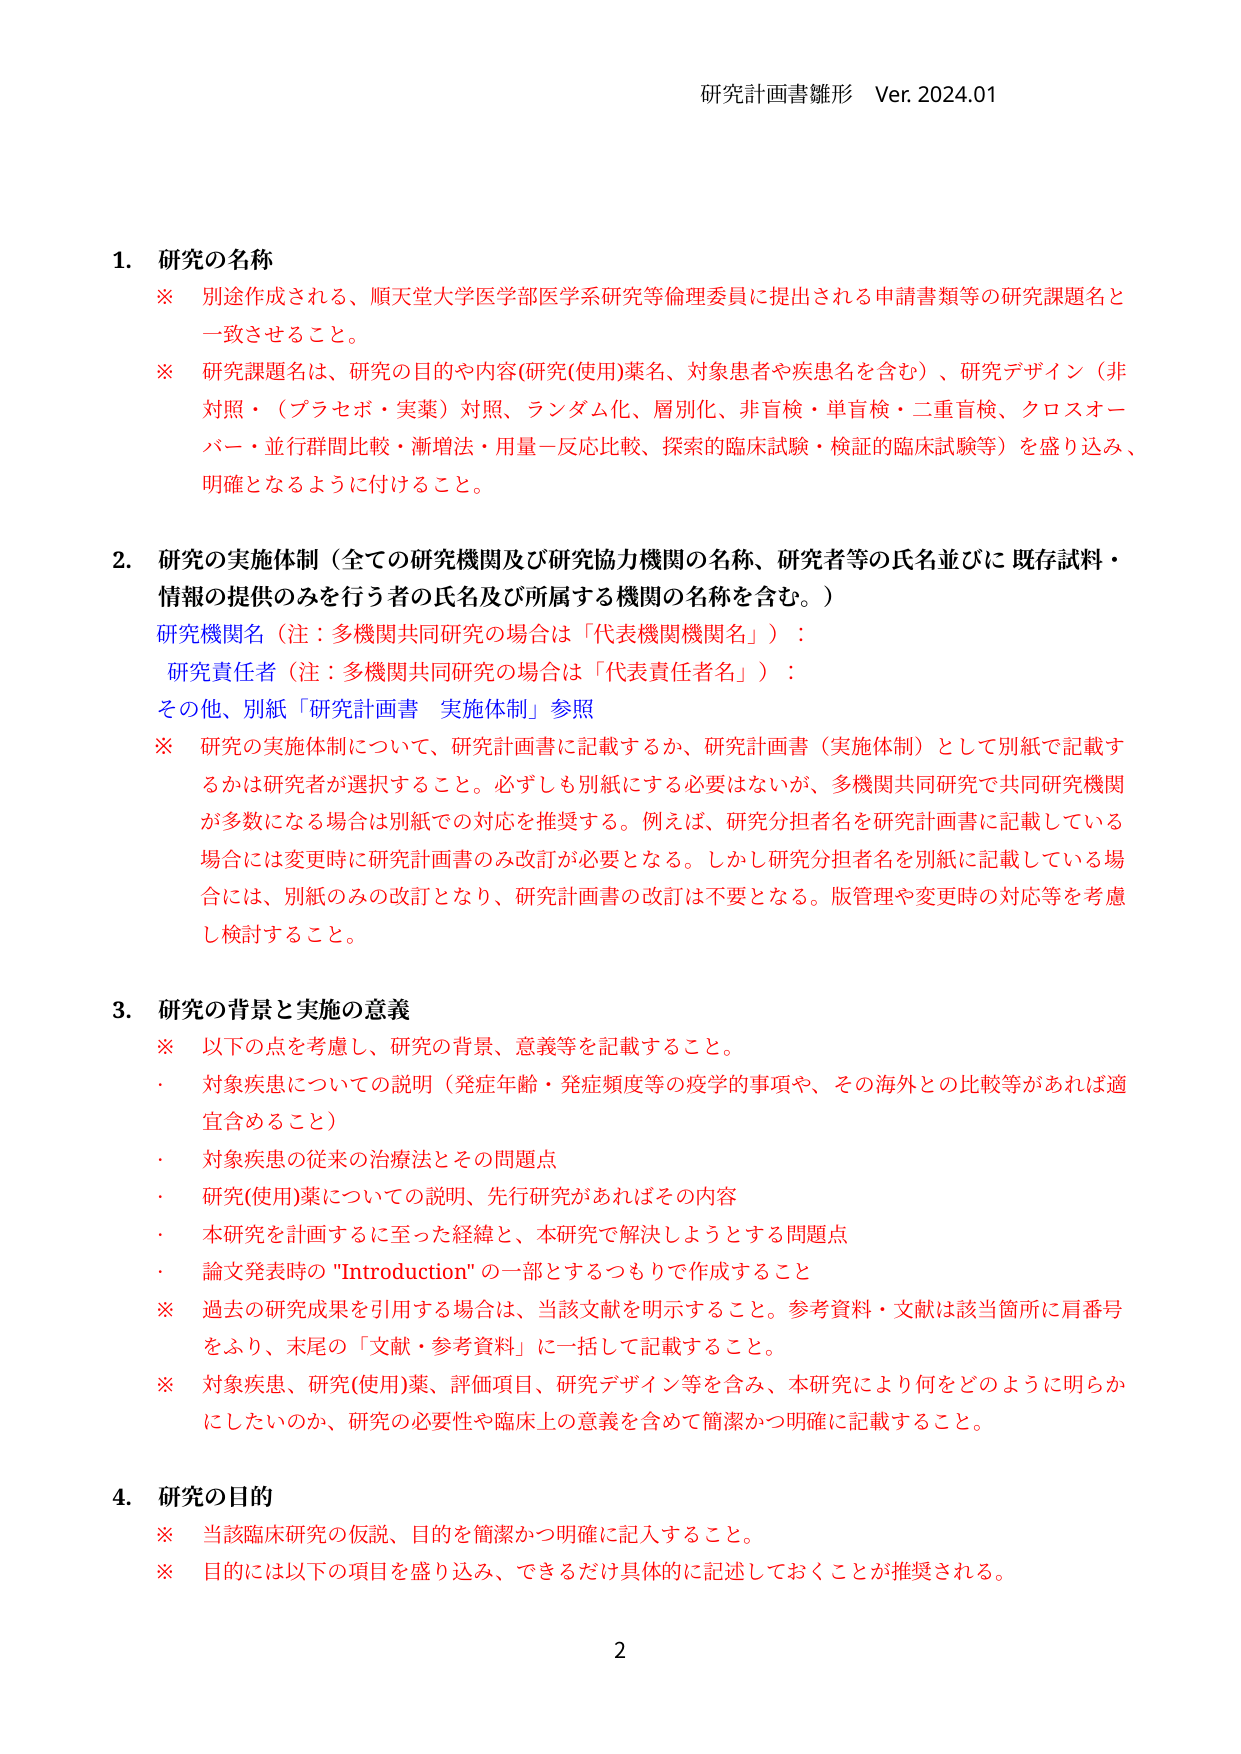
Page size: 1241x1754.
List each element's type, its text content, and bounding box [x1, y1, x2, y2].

text 研究機関名（注：多機関共同研究の場合は「代表機関機関名」）： [112, 614, 1128, 652]
list 研究(使用)薬についての説明、先行研究があればその内容 [157, 1177, 1128, 1214]
list 目的には以下の項目を盛り込み、できるだけ具体的に記述しておくことが推奨される。 [156, 1552, 1128, 1589]
text その他、別紙「研究計画書 実施体制」参照 [112, 689, 1128, 727]
list 以下の点を考慮し、研究の背景、意義等を記載すること。 [157, 1027, 1128, 1064]
list 過去の研究成果を引用する場合は、当該文献を明示すること。参考資料・文献は該当箇所に肩番号をふり、末尾の「文献・参考資料」に一括して記載すること。 [157, 1289, 1128, 1364]
list 対象疾患についての説明（発症年齢・発症頻度等の疫学的事項や、その海外との比較等があれば適宜含めること） [157, 1064, 1128, 1139]
list 対象疾患、研究(使用)薬、評価項目、研究デザイン等を含み、本研究により何をどのように明らかにしたいのか、研究の必要性や臨床上の意義を含めて簡潔かつ明確に記載すること。 [157, 1364, 1128, 1439]
list 研究の背景と実施の意義 [112, 989, 1128, 1027]
list 論文発表時の "Introduction" の一部とするつもりで作成すること [157, 1252, 1128, 1289]
list 研究課題名は、研究の目的や内容(研究(使用)薬名、対象患者や疾患名を含む）、研究デザイン（非対照・（プラセボ・実薬）対照、ランダム化、層別化、非盲検・単盲検・二重盲検、クロスオーバー・並行群間比較・漸増法・用量－反応比較、探索的臨床試験・検証的臨床試験等）を盛り込み、明確となるように付けること。 [156, 352, 1128, 502]
list 研究の目的 [112, 1477, 1128, 1514]
list 本研究を計画するに至った経緯と、本研究で解決しようとする問題点 [157, 1214, 1128, 1252]
list 研究の名称 [112, 239, 1128, 277]
list 別途作成される、順天堂大学医学部医学系研究等倫理委員に提出される申請書類等の研究課題名と一致させること。 [156, 277, 1128, 352]
list 研究の実施体制について、研究計画書に記載するか、研究計画書（実施体制）として別紙で記載するかは研究者が選択すること。必ずしも別紙にする必要はないが、多機関共同研究で共同研究機関が多数になる場合は別紙での対応を推奨する。例えば、研究分担者名を研究計画書に記載している場合には変更時に研究計画書のみ改訂が必要となる。しかし研究分担者名を別紙に記載している場合には、別紙のみの改訂となり、研究計画書の改訂は不要となる。版管理や変更時の対応等を考慮し検討すること。 [154, 727, 1128, 952]
list 研究の実施体制（全ての研究機関及び研究協力機関の名称、研究者等の氏名並びに 既存試料・情報の提供のみを行う者の氏名及び所属する機関の名称を含む。） [112, 539, 1128, 614]
list 対象疾患の従来の治療法とその問題点 [157, 1139, 1128, 1177]
text 研究責任者（注：多機関共同研究の場合は「代表責任者名」）： [112, 652, 1128, 689]
list 当該臨床研究の仮説、目的を簡潔かつ明確に記入すること。 [156, 1514, 1128, 1552]
